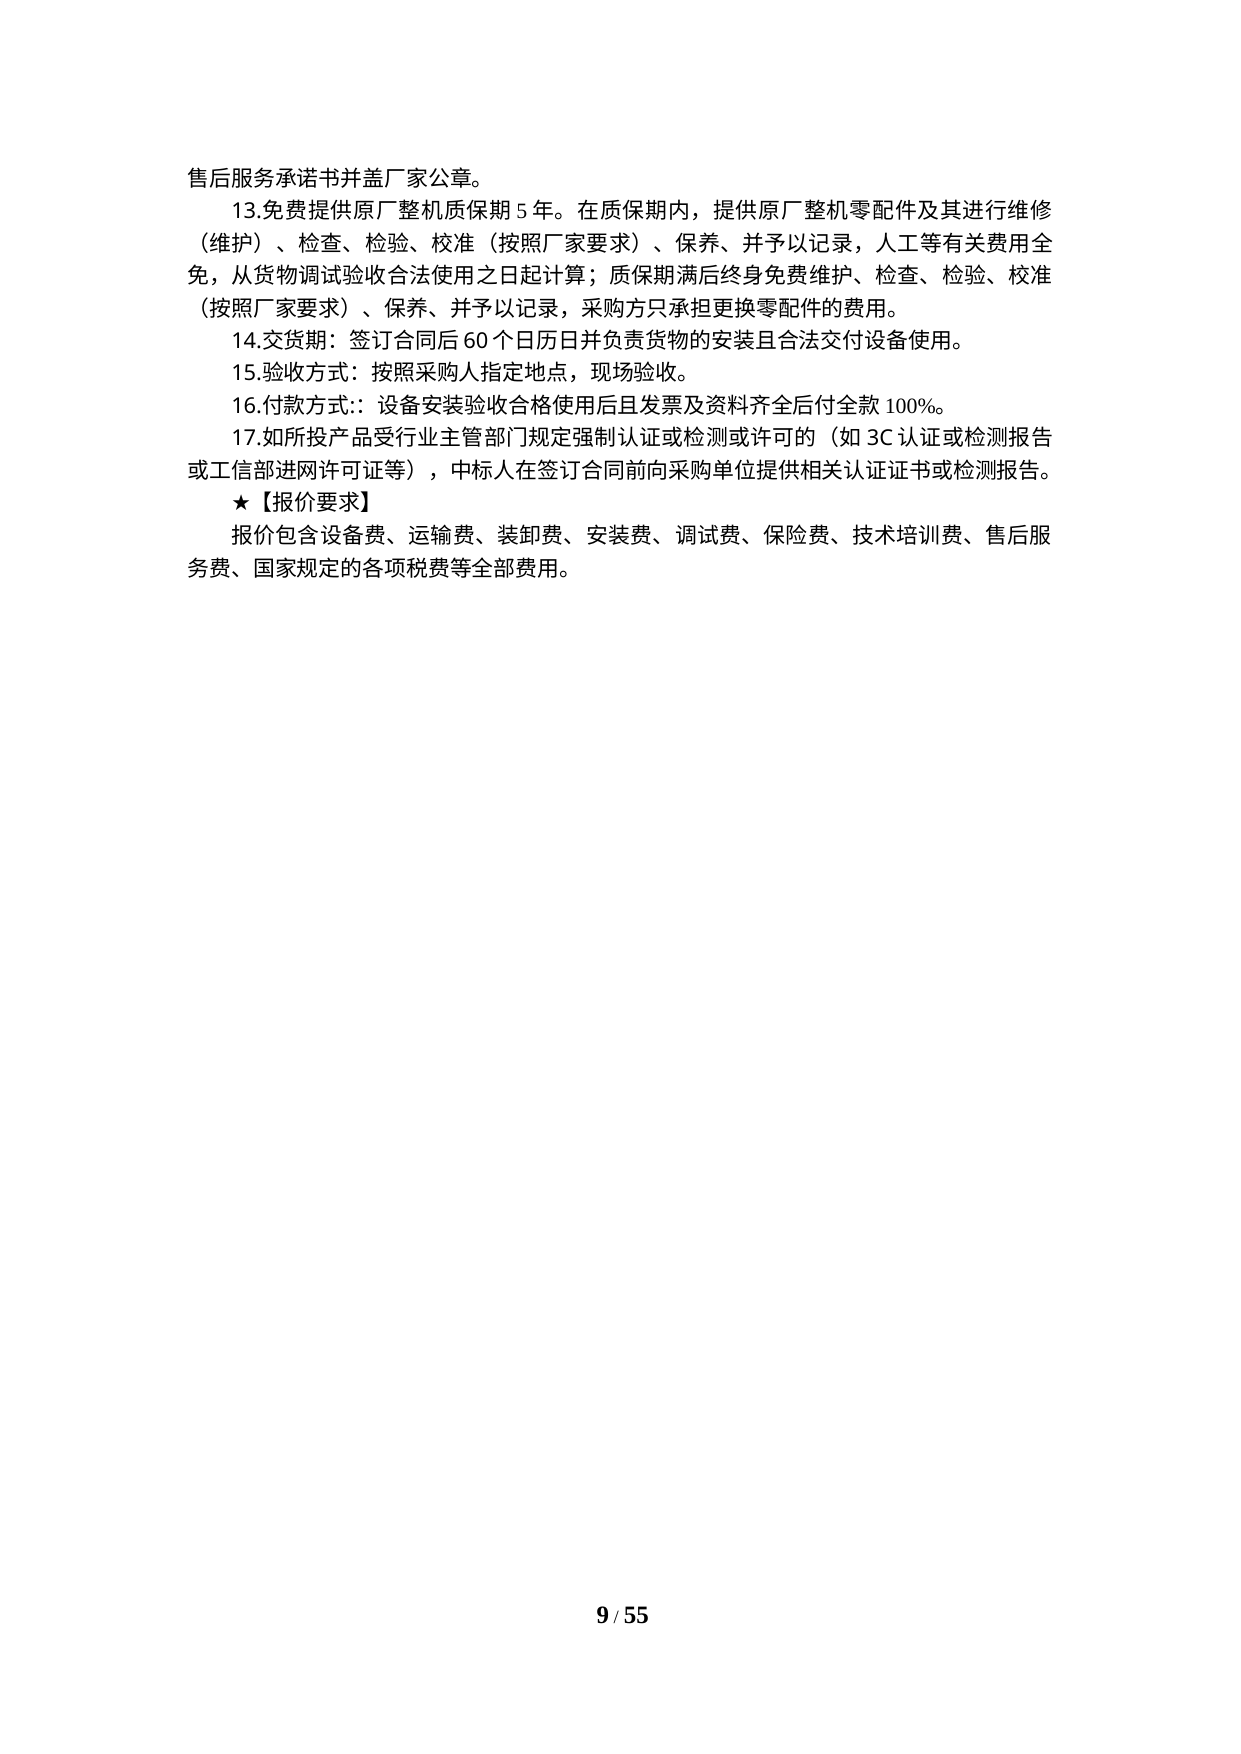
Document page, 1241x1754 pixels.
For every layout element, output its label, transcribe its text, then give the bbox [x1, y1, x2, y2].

text ★【报价要求】 [187, 485, 1053, 518]
text 报价包含设备费、运输费、装卸费、安装费、调试费、保险费、技术培训费、售后服务费、国家规定的各项税费等全部费用。 [187, 518, 1053, 583]
text 14.交货期：签订合同后60个日历日并负责货物的安装且合法交付设备使用。 [187, 323, 1053, 355]
text 17.如所投产品受行业主管部门规定强制认证或检测或许可的（如3C认证或检测报告或工信部进网许可证等），中标人在签订合同前向采购单位提供相关认证证书或检测报告。 [187, 420, 1053, 485]
text 16.付款方式:：设备安装验收合格使用后且发票及资料齐全后付全款100%。 [187, 388, 1053, 420]
text 13.免费提供原厂整机质保期5年。在质保期内，提供原厂整机零配件及其进行维修（维护）、检查、检验、校准（按照厂家要求）、保养、并予以记录，人工等有关费用全免，从货物调试验收合法使用之日起计算；质保期满后终身免费维护、检查、检验、校准（按照厂家要求）、保养、并予以记录，采购方只承担更换零配件的费用。 [187, 193, 1053, 323]
text 15.验收方式：按照采购人指定地点，现场验收。 [231, 355, 1053, 388]
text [187, 160, 1053, 193]
